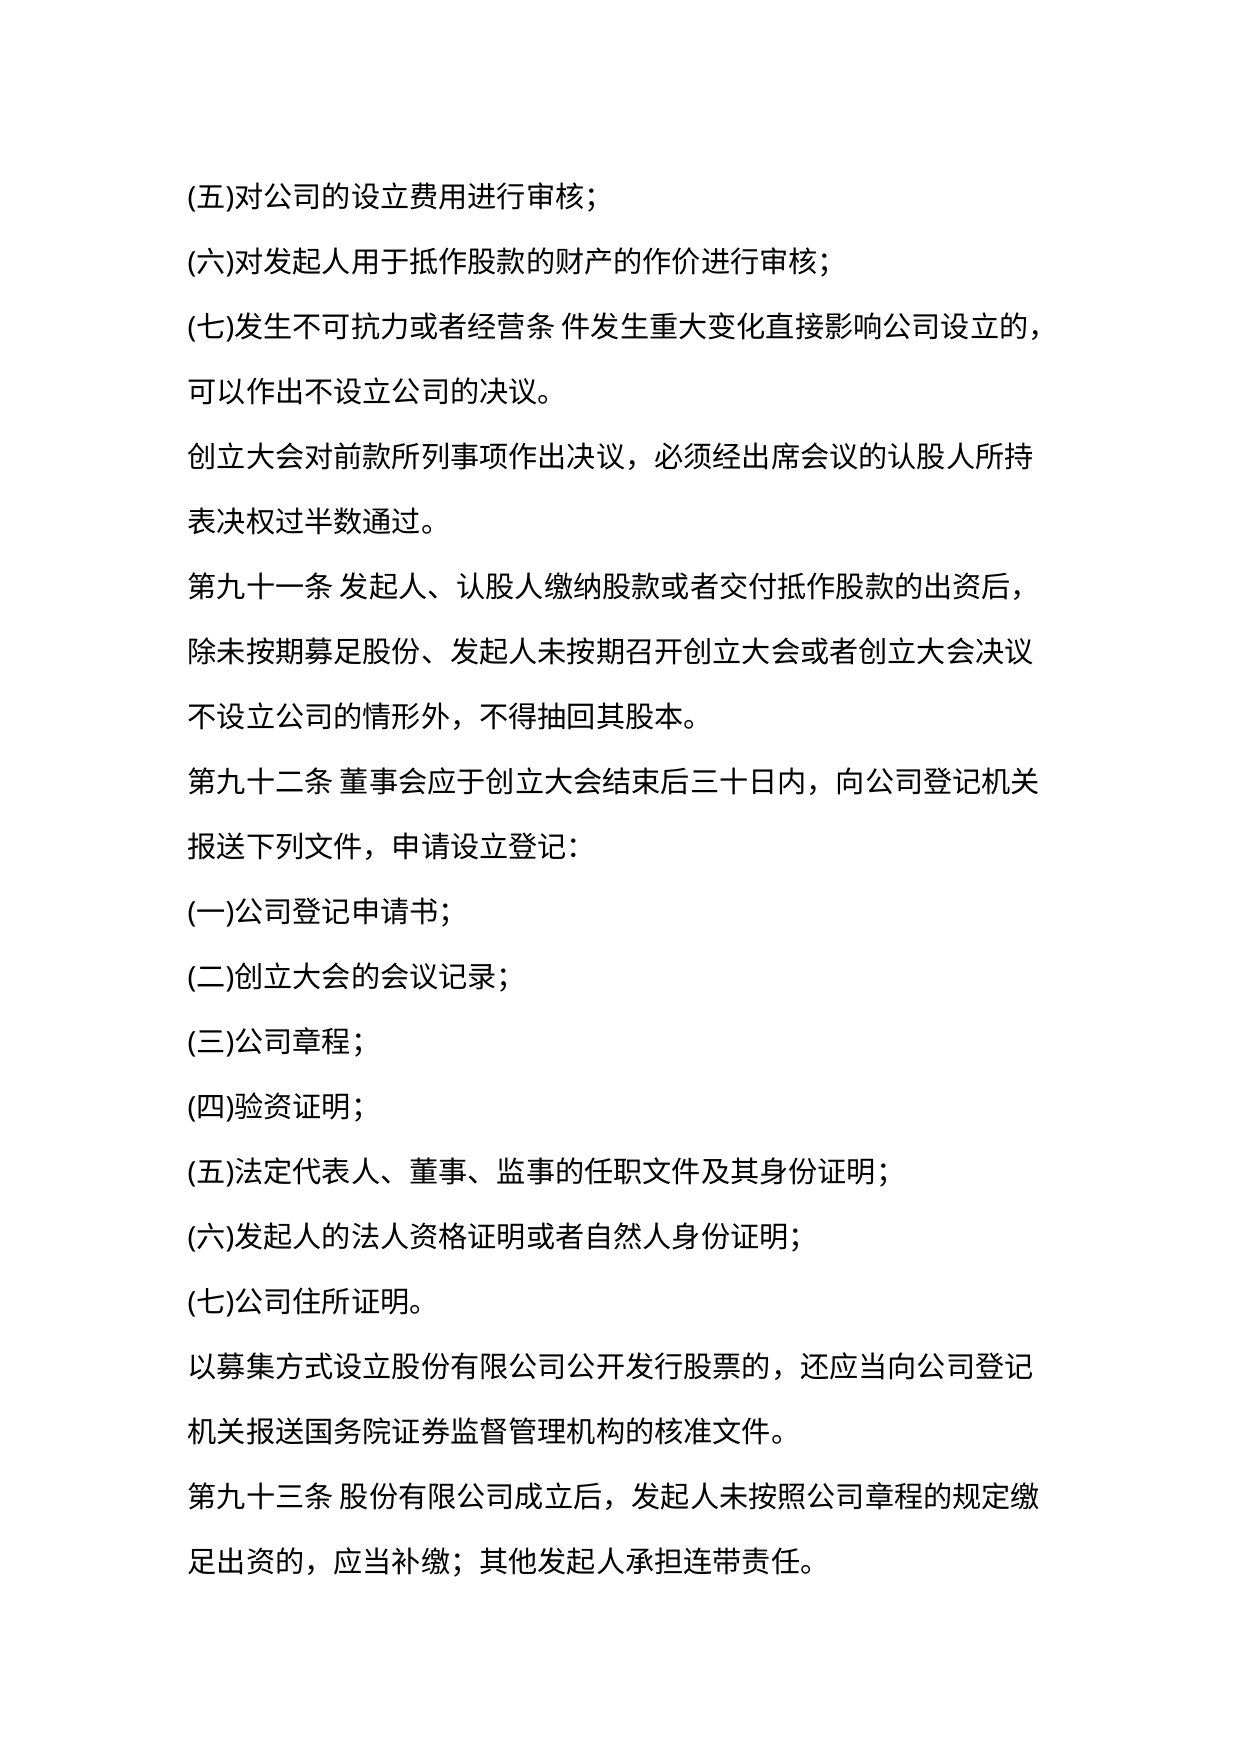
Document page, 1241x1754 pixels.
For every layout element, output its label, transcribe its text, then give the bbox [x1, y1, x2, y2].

text 第九十二条 董事会应于创立大会结束后三十日内，向公司登记机关报送下列文件，申请设立登记： [187, 747, 1053, 877]
text (六)对发起人用于抵作股款的财产的作价进行审核； [187, 227, 1053, 292]
text (四)验资证明； [187, 1072, 1053, 1137]
text (五)法定代表人、董事、监事的任职文件及其身份证明； [187, 1137, 1053, 1202]
text (六)发起人的法人资格证明或者自然人身份证明； [187, 1202, 1053, 1267]
text 第九十三条 股份有限公司成立后，发起人未按照公司章程的规定缴足出资的，应当补缴；其他发起人承担连带责任。 [187, 1462, 1053, 1592]
text (七)发生不可抗力或者经营条 件发生重大变化直接影响公司设立的，可以作出不设立公司的决议。 [187, 292, 1053, 422]
text (五)对公司的设立费用进行审核； [187, 162, 1053, 227]
text 以募集方式设立股份有限公司公开发行股票的，还应当向公司登记机关报送国务院证券监督管理机构的核准文件。 [187, 1332, 1053, 1462]
text (三)公司章程； [187, 1007, 1053, 1072]
text (一)公司登记申请书； [187, 877, 1053, 942]
text 第九十一条 发起人、认股人缴纳股款或者交付抵作股款的出资后，除未按期募足股份、发起人未按期召开创立大会或者创立大会决议不设立公司的情形外，不得抽回其股本。 [187, 552, 1053, 747]
text (七)公司住所证明。 [187, 1267, 1053, 1332]
text (二)创立大会的会议记录； [187, 942, 1053, 1007]
text 创立大会对前款所列事项作出决议，必须经出席会议的认股人所持表决权过半数通过。 [187, 422, 1053, 552]
